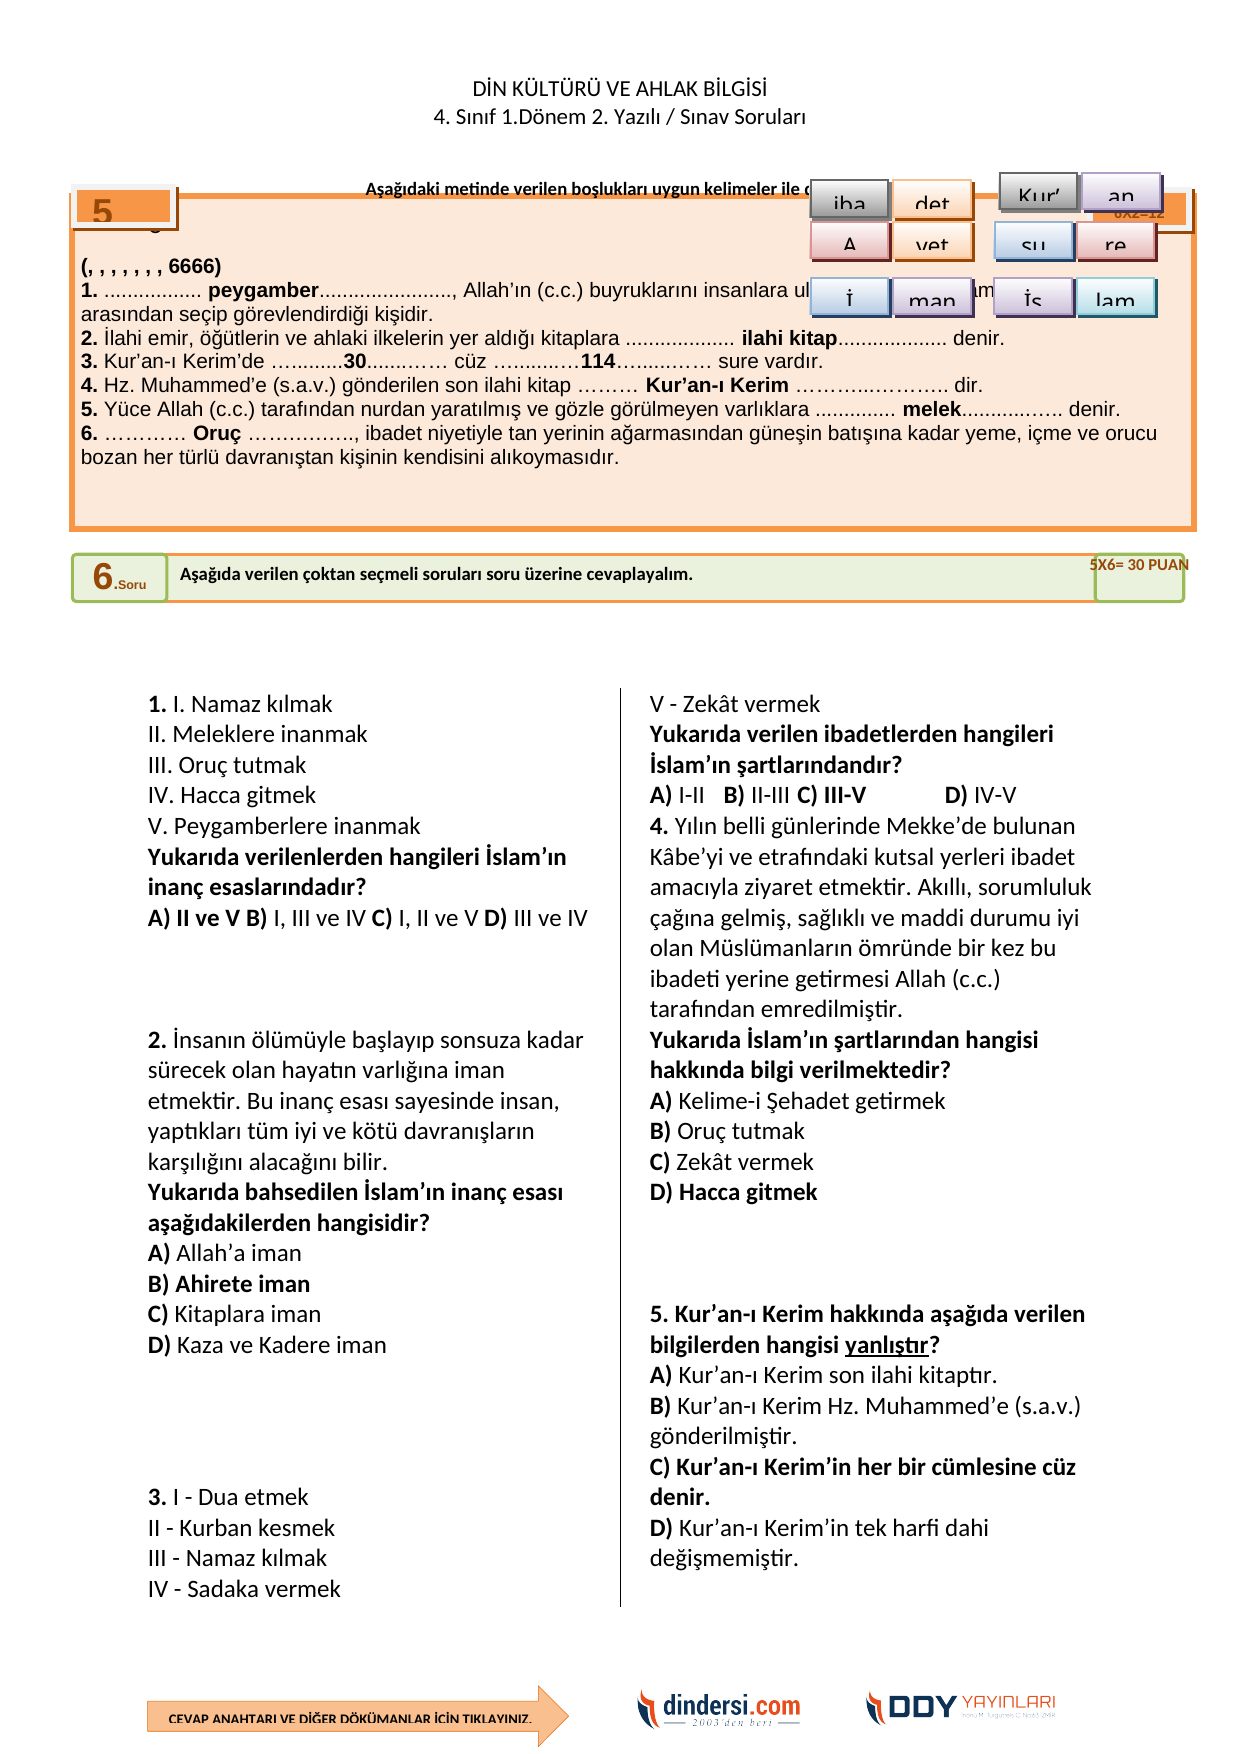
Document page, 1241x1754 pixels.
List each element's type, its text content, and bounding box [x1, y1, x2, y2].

text 1. I. Namaz kılmak [148, 688, 591, 718]
text Yukarıda verilen ibadetlerden hangileri İslam’ın şartlarındandır? [649, 718, 1093, 779]
text D) Kaza ve Kadere iman [148, 1329, 591, 1359]
text Yukarıda verilenlerden hangileri İslam’ın inanç esaslarındadır? [148, 841, 591, 902]
text C) Kitaplara iman [148, 1298, 591, 1329]
text C) Kur’an-ı Kerim’in her bir cümlesine cüz denir. [649, 1451, 1093, 1512]
text II - Kurban kesmek [148, 1512, 591, 1543]
text IV - Sadaka vermek [148, 1573, 591, 1604]
text A) Kur’an-ı Kerim son ilahi kitaptır. [649, 1359, 1093, 1390]
text 5. Kur’an-ı Kerim hakkında aşağıda verilen bilgilerden hangisi yanlıştır? [649, 1298, 1093, 1359]
text III. Oruç tutmak [148, 749, 591, 779]
text A) I-II B) II-III C) III-V D) IV-V [649, 779, 1093, 810]
text B) Kur’an-ı Kerim Hz. Muhammed’e (s.a.v.) gönderilmiştir. [649, 1390, 1093, 1451]
text V. Peygamberlere inanmak [148, 810, 591, 841]
text B) Oruç tutmak [649, 1115, 1093, 1146]
text Yukarıda bahsedilen İslam’ın inanç esası aşağıdakilerden hangisidir? [148, 1176, 591, 1237]
text D) Hacca gitmek [649, 1176, 1093, 1207]
text A) II ve V B) I, III ve IV C) I, II ve V D) III ve IV [148, 902, 591, 932]
text A) Allah’a iman [148, 1237, 591, 1268]
text 3. I - Dua etmek [148, 1482, 591, 1512]
text O [148, 211, 812, 239]
text III - Namaz kılmak [148, 1543, 591, 1573]
text B) Ahirete iman [148, 1268, 591, 1298]
text 4. Yılın belli günlerinde Mekke’de bulunan Kâbe’yi ve etrafındaki kutsal yerleri ibadet amacıyla ziyaret etmektir. Akıllı, sorumluluk çağına gelmiş, sağlıklı ve maddi durumu iyi olan Müslümanların ömründe bir kez bu ibadeti yerine getirmesi Allah (c.c.) tarafından emredilmiştir. [649, 810, 1093, 1024]
text V - Zekât vermek [649, 688, 1093, 718]
text 2. İnsanın ölümüyle başlayıp sonsuza kadar sürecek olan hayatın varlığına iman etmektir. Bu inanç esası sayesinde insan, yaptıkları tüm iyi ve kötü davranışların karşılığını alacağını bilir. [148, 1024, 591, 1176]
text D) Kur’an-ı Kerim’in tek harfi dahi değişmemiştir. [649, 1512, 1093, 1573]
text II. Meleklere inanmak [148, 718, 591, 749]
picture [866, 1690, 1055, 1727]
text IV. Hacca gitmek [148, 779, 591, 810]
text A) Kelime-i Şehadet getirmek [649, 1085, 1093, 1115]
picture [637, 1688, 801, 1730]
text Yukarıda İslam’ın şartlarından hangisi hakkında bilgi verilmektedir? [649, 1024, 1093, 1085]
text C) Zekât vermek [649, 1146, 1093, 1176]
text O [972, 211, 1087, 239]
